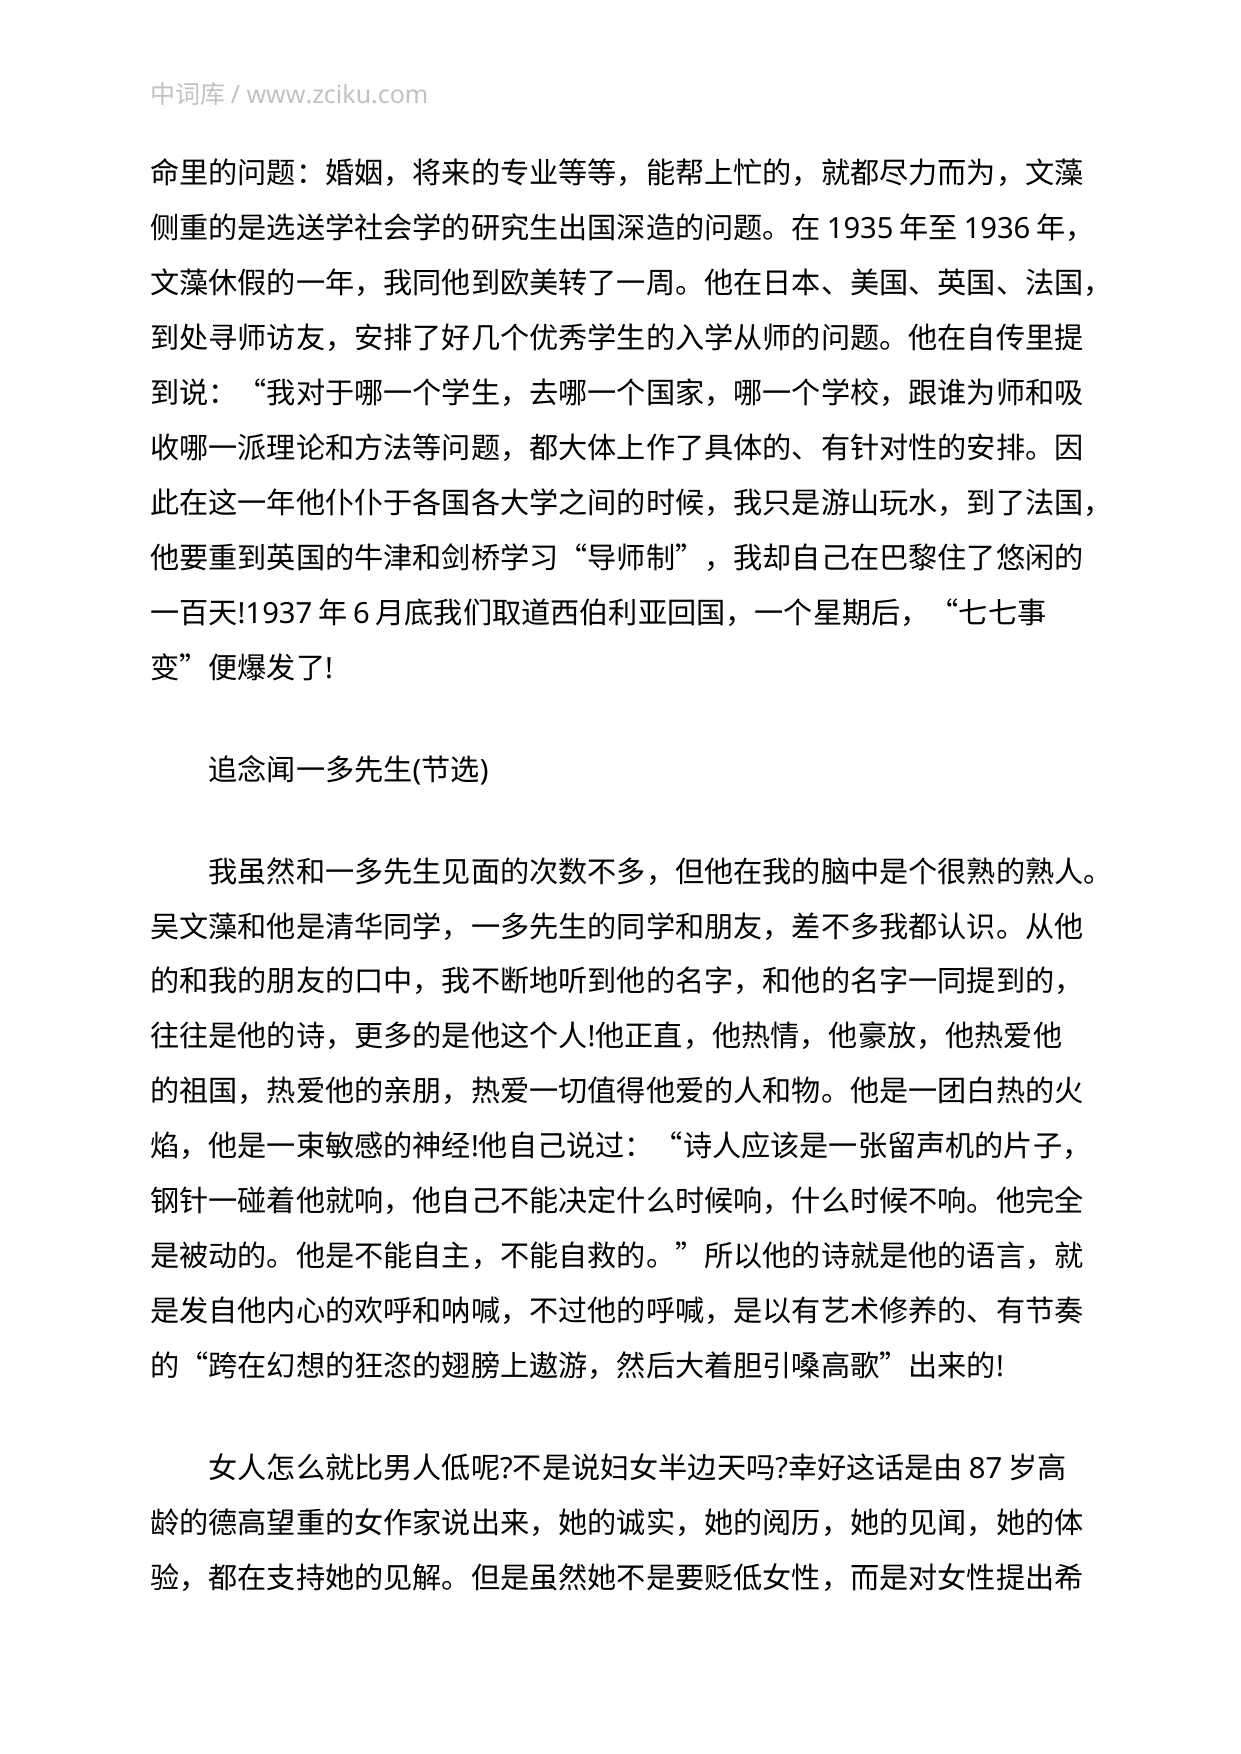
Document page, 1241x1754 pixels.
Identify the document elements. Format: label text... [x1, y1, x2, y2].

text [150, 150, 1090, 687]
text 追念闻一多先生(节选) [150, 746, 1090, 789]
text 我虽然和一多先生见面的次数不多，但他在我的脑中是个很熟的熟人。吴文藻和他是清华同学，一多先生的同学和朋友，差不多我都认识。从他的和我的朋友的口中，我不断地听到他的名字，和他的名字一同提到的，往往是他的诗，更多的是他这个人!他正直，他热情，他豪放，他热爱他的祖国，热爱他的亲朋，热爱一切值得他爱的人和物。他是一团白热的火焰，他是一束敏感的神经!他自己说过：“诗人应该是一张留声机的片子，钢针一碰着他就响，他自己不能决定什么时候响，什么时候不响。他完全是被动的。他是不能自主，不能自救的。”所以他的诗就是他的语言，就是发自他内心的欢呼和呐喊，不过他的呼喊，是以有艺术修养的、有节奏的“跨在幻想的狂恣的翅膀上遨游，然后大着胆引嗓高歌”出来的! [150, 848, 1090, 1385]
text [150, 1444, 1090, 1597]
